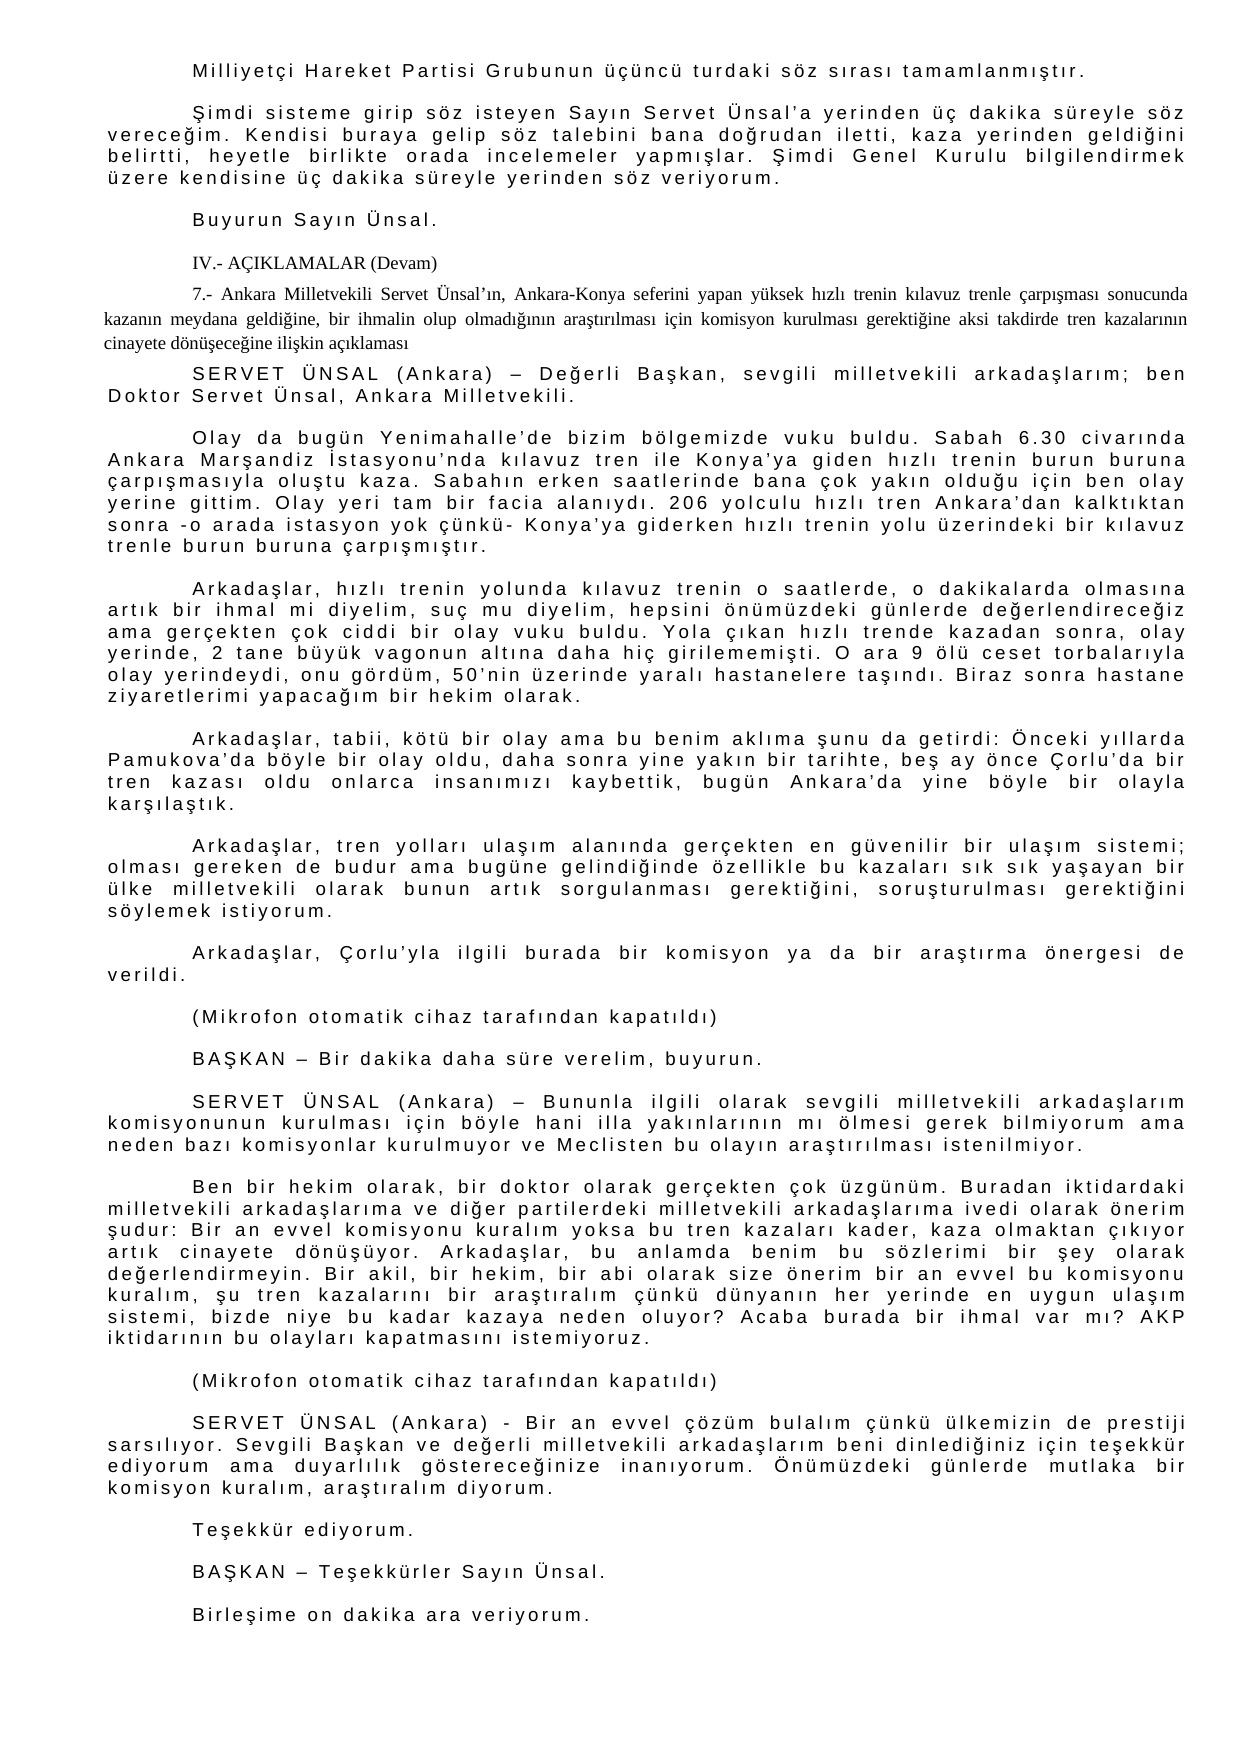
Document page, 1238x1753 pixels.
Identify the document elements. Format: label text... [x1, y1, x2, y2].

text SERVET ÜNSAL (Ankara) – Değerli Başkan, sevgili milletvekili arkadaşlarım; ben Doktor Servet Ünsal, Ankara Milletvekili. [108, 363, 1186, 406]
text 7.- Ankara Milletvekili Servet Ünsal’ın, Ankara-Konya seferini yapan yüksek hızlı trenin kılavuz trenle çarpışması sonucunda kazanın meydana geldiğine, bir ihmalin olup olmadığının araştırılması için komisyon kurulması gerektiğine aksi takdirde tren kazalarının cinayete dönüşeceğine ilişkin açıklaması [103, 283, 1190, 354]
text IV.- AÇIKLAMALAR (Devam) [103, 252, 1190, 273]
text Milliyetçi Hareket Partisi Grubunun üçüncü turdaki söz sırası tamamlanmıştır. [108, 60, 1186, 81]
text Birleşime on dakika ara veriyorum. [108, 1604, 1186, 1625]
text Olay da bugün Yenimahalle’de bizim bölgemizde vuku buldu. Sabah 6.30 civarında Ankara Marşandiz İstasyonu’nda kılavuz tren ile Konya’ya giden hızlı trenin burun buruna çarpışmasıyla oluştu kaza. Sabahın erken saatlerinde bana çok yakın olduğu için ben olay yerine gittim. Olay yeri tam bir facia alanıydı. 206 yolculu hızlı tren Ankara’dan kalktıktan sonra -o arada istasyon yok çünkü- Konya’ya giderken hızlı trenin yolu üzerindeki bir kılavuz trenle burun buruna çarpışmıştır. [108, 427, 1186, 557]
text Arkadaşlar, Çorlu’yla ilgili burada bir komisyon ya da bir araştırma önergesi de verildi. [108, 942, 1186, 985]
text Arkadaşlar, hızlı trenin yolunda kılavuz trenin o saatlerde, o dakikalarda olmasına artık bir ihmal mi diyelim, suç mu diyelim, hepsini önümüzdeki günlerde değerlendireceğiz ama gerçekten çok ciddi bir olay vuku buldu. Yola çıkan hızlı trende kazadan sonra, olay yerinde, 2 tane büyük vagonun altına daha hiç girilememişti. O ara 9 ölü ceset torbalarıyla olay yerindeydi, onu gördüm, 50’nin üzerinde yaralı hastanelere taşındı. Biraz sonra hastane ziyaretlerimi yapacağım bir hekim olarak. [108, 577, 1186, 707]
text Şimdi sisteme girip söz isteyen Sayın Servet Ünsal’a yerinden üç dakika süreyle söz vereceğim. Kendisi buraya gelip söz talebini bana doğrudan iletti, kaza yerinden geldiğini belirtti, heyetle birlikte orada incelemeler yapmışlar. Şimdi Genel Kurulu bilgilendirmek üzere kendisine üç dakika süreyle yerinden söz veriyorum. [108, 102, 1186, 188]
text SERVET ÜNSAL (Ankara) - Bir an evvel çözüm bulalım çünkü ülkemizin de prestiji sarsılıyor. Sevgili Başkan ve değerli milletvekili arkadaşlarım beni dinlediğiniz için teşekkür ediyorum ama duyarlılık göstereceğinize inanıyorum. Önümüzdeki günlerde mutlaka bir komisyon kuralım, araştıralım diyorum. [108, 1412, 1186, 1498]
text Arkadaşlar, tabii, kötü bir olay ama bu benim aklıma şunu da getirdi: Önceki yıllarda Pamukova’da böyle bir olay oldu, daha sonra yine yakın bir tarihte, beş ay önce Çorlu’da bir tren kazası oldu onlarca insanımızı kaybettik, bugün Ankara’da yine böyle bir olayla karşılaştık. [108, 728, 1186, 814]
text SERVET ÜNSAL (Ankara) – Bununla ilgili olarak sevgili milletvekili arkadaşlarım komisyonunun kurulması için böyle hani illa yakınlarının mı ölmesi gerek bilmiyorum ama neden bazı komisyonlar kurulmuyor ve Meclisten bu olayın araştırılması istenilmiyor. [108, 1091, 1186, 1155]
text (Mikrofon otomatik cihaz tarafından kapatıldı) [108, 1006, 1186, 1027]
text Arkadaşlar, tren yolları ulaşım alanında gerçekten en güvenilir bir ulaşım sistemi; olması gereken de budur ama bugüne gelindiğinde özellikle bu kazaları sık sık yaşayan bir ülke milletvekili olarak bunun artık sorgulanması gerektiğini, soruşturulması gerektiğini söylemek istiyorum. [108, 835, 1186, 921]
text (Mikrofon otomatik cihaz tarafından kapatıldı) [108, 1369, 1186, 1391]
text Buyurun Sayın Ünsal. [108, 209, 1186, 231]
text Ben bir hekim olarak, bir doktor olarak gerçekten çok üzgünüm. Buradan iktidardaki milletvekili arkadaşlarıma ve diğer partilerdeki milletvekili arkadaşlarıma ivedi olarak önerim şudur: Bir an evvel komisyonu kuralım yoksa bu tren kazaları kader, kaza olmaktan çıkıyor artık cinayete dönüşüyor. Arkadaşlar, bu anlamda benim bu sözlerimi bir şey olarak değerlendirmeyin. Bir akil, bir hekim, bir abi olarak size önerim bir an evvel bu komisyonu kuralım, şu tren kazalarını bir araştıralım çünkü dünyanın her yerinde en uygun ulaşım sistemi, bizde niye bu kadar kazaya neden oluyor? Acaba burada bir ihmal var mı? AKP iktidarının bu olayları kapatmasını istemiyoruz. [108, 1176, 1186, 1348]
text BAŞKAN – Bir dakika daha süre verelim, buyurun. [108, 1048, 1186, 1070]
text Teşekkür ediyorum. [108, 1519, 1186, 1540]
text BAŞKAN – Teşekkürler Sayın Ünsal. [108, 1561, 1186, 1583]
